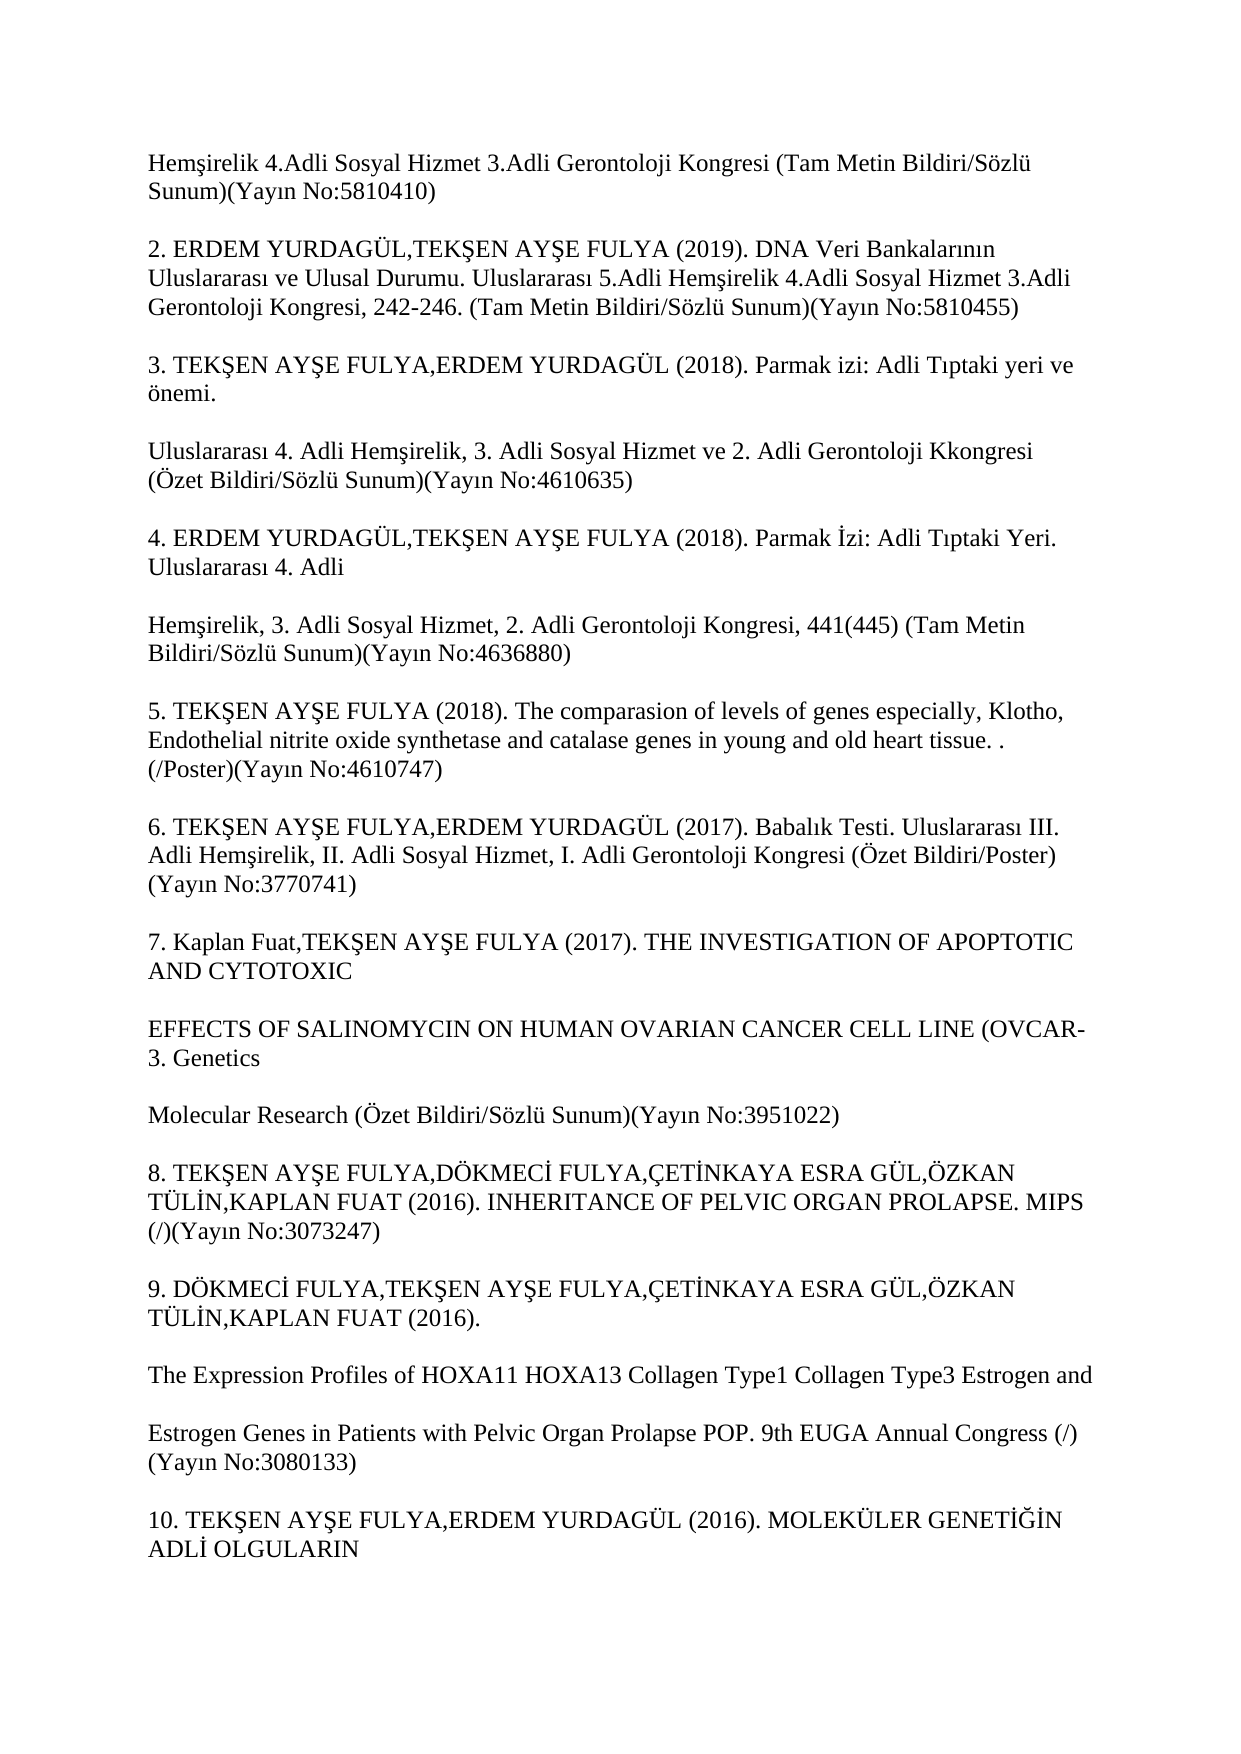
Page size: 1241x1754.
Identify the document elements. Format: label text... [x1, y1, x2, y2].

text 8. TEKŞEN AYŞE FULYA,DÖKMECİ FULYA,ÇETİNKAYA ESRA GÜL,ÖZKAN TÜLİN,KAPLAN FUAT (2016). INHERITANCE OF PELVIC ORGAN PROLAPSE. MIPS (/)(Yayın No:3073247) [148, 1158, 1093, 1245]
text Uluslararası 4. Adli Hemşirelik, 3. Adli Sosyal Hizmet ve 2. Adli Gerontoloji Kkongresi (Özet Bildiri/Sözlü Sunum)(Yayın No:4610635) [148, 436, 1093, 494]
text The Expression Profiles of HOXA11 HOXA13 Collagen Type1 Collagen Type3 Estrogen and [148, 1361, 1093, 1389]
text 3. TEKŞEN AYŞE FULYA,ERDEM YURDAGÜL (2018). Parmak izi: Adli Tıptaki yeri ve önemi. [148, 350, 1093, 407]
text Molecular Research (Özet Bildiri/Sözlü Sunum)(Yayın No:3951022) [148, 1101, 1093, 1129]
text Hemşirelik, 3. Adli Sosyal Hizmet, 2. Adli Gerontoloji Kongresi, 441(445) (Tam Metin Bildiri/Sözlü Sunum)(Yayın No:4636880) [148, 610, 1093, 667]
text Estrogen Genes in Patients with Pelvic Organ Prolapse POP. 9th EUGA Annual Congress (/)(Yayın No:3080133) [148, 1418, 1093, 1476]
text 4. ERDEM YURDAGÜL,TEKŞEN AYŞE FULYA (2018). Parmak İzi: Adli Tıptaki Yeri. Uluslararası 4. Adli [148, 523, 1093, 581]
text Hemşirelik 4.Adli Sosyal Hizmet 3.Adli Gerontoloji Kongresi (Tam Metin Bildiri/Sözlü Sunum)(Yayın No:5810410) [148, 148, 1093, 205]
text 2. ERDEM YURDAGÜL,TEKŞEN AYŞE FULYA (2019). DNA Veri Bankalarının Uluslararası ve Ulusal Durumu. Uluslararası 5.Adli Hemşirelik 4.Adli Sosyal Hizmet 3.Adli Gerontoloji Kongresi, 242-246. (Tam Metin Bildiri/Sözlü Sunum)(Yayın No:5810455) [148, 234, 1093, 321]
text 5. TEKŞEN AYŞE FULYA (2018). The comparasion of levels of genes especially, Klotho, Endothelial nitrite oxide synthetase and catalase genes in young and old heart tissue. . (/Poster)(Yayın No:4610747) [148, 696, 1093, 783]
text 6. TEKŞEN AYŞE FULYA,ERDEM YURDAGÜL (2017). Babalık Testi. Uluslararası III. Adli Hemşirelik, II. Adli Sosyal Hizmet, I. Adli Gerontoloji Kongresi (Özet Bildiri/Poster)(Yayın No:3770741) [148, 812, 1093, 898]
text 9. DÖKMECİ FULYA,TEKŞEN AYŞE FULYA,ÇETİNKAYA ESRA GÜL,ÖZKAN TÜLİN,KAPLAN FUAT (2016). [148, 1274, 1093, 1331]
text EFFECTS OF SALINOMYCIN ON HUMAN OVARIAN CANCER CELL LINE (OVCAR-3. Genetics [148, 1014, 1093, 1071]
text 7. Kaplan Fuat,TEKŞEN AYŞE FULYA (2017). THE INVESTIGATION OF APOPTOTIC AND CYTOTOXIC [148, 927, 1093, 985]
text 10. TEKŞEN AYŞE FULYA,ERDEM YURDAGÜL (2016). MOLEKÜLER GENETİĞİN ADLİ OLGULARIN [148, 1505, 1093, 1563]
